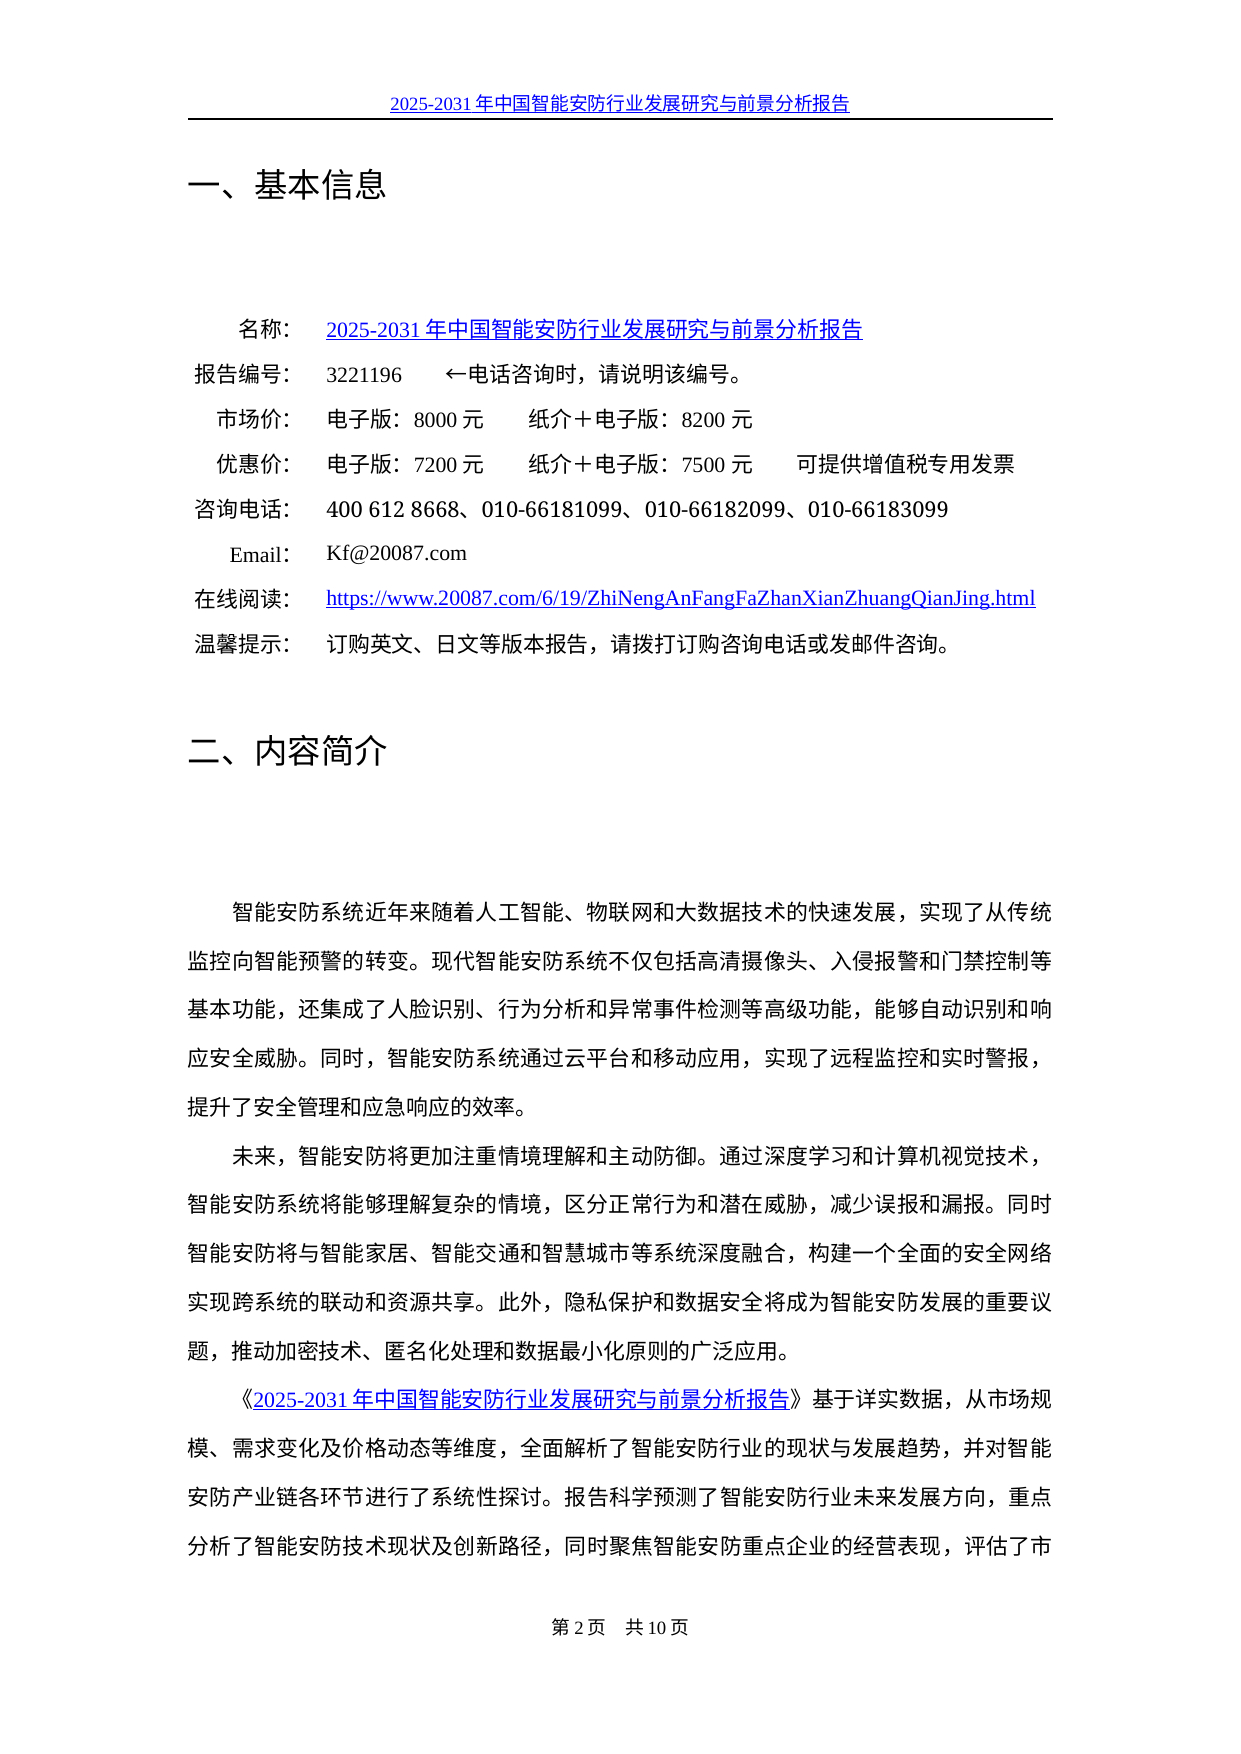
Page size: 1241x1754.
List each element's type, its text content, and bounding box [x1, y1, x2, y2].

title 一、基本信息 [187, 150, 1053, 215]
table_cell 优惠价： [167, 447, 315, 492]
title 二、内容简介 [187, 717, 1053, 782]
table_cell 订购英文、日文等版本报告，请拨打订购咨询电话或发邮件咨询。 [315, 627, 1073, 672]
table_cell 电子版：7200 元 纸介＋电子版：7500 元 可提供增值税专用发票 [315, 447, 1073, 492]
table_cell 在线阅读： [167, 582, 315, 627]
table_cell Kf@20087.com [315, 537, 1073, 582]
table_cell 市场价： [167, 402, 315, 447]
table_cell 温馨提示： [167, 627, 315, 672]
table_cell 电子版：8000 元 纸介＋电子版：8200 元 [315, 402, 1073, 447]
table_header 名称： [167, 312, 315, 357]
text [187, 894, 1053, 1561]
table_cell 400 612 8668、010-66181099、010-66182099、010-66183099 [315, 492, 1073, 537]
table_cell 3221196 ←电话咨询时，请说明该编号。 [315, 357, 1073, 402]
table_cell 咨询电话： [167, 492, 315, 537]
table_cell [315, 582, 1073, 627]
table_cell 报告编号： [167, 357, 315, 402]
table_header 2025-2031年中国智能安防行业发展研究与前景分析报告 [315, 312, 1073, 357]
table_cell Email： [167, 537, 315, 582]
